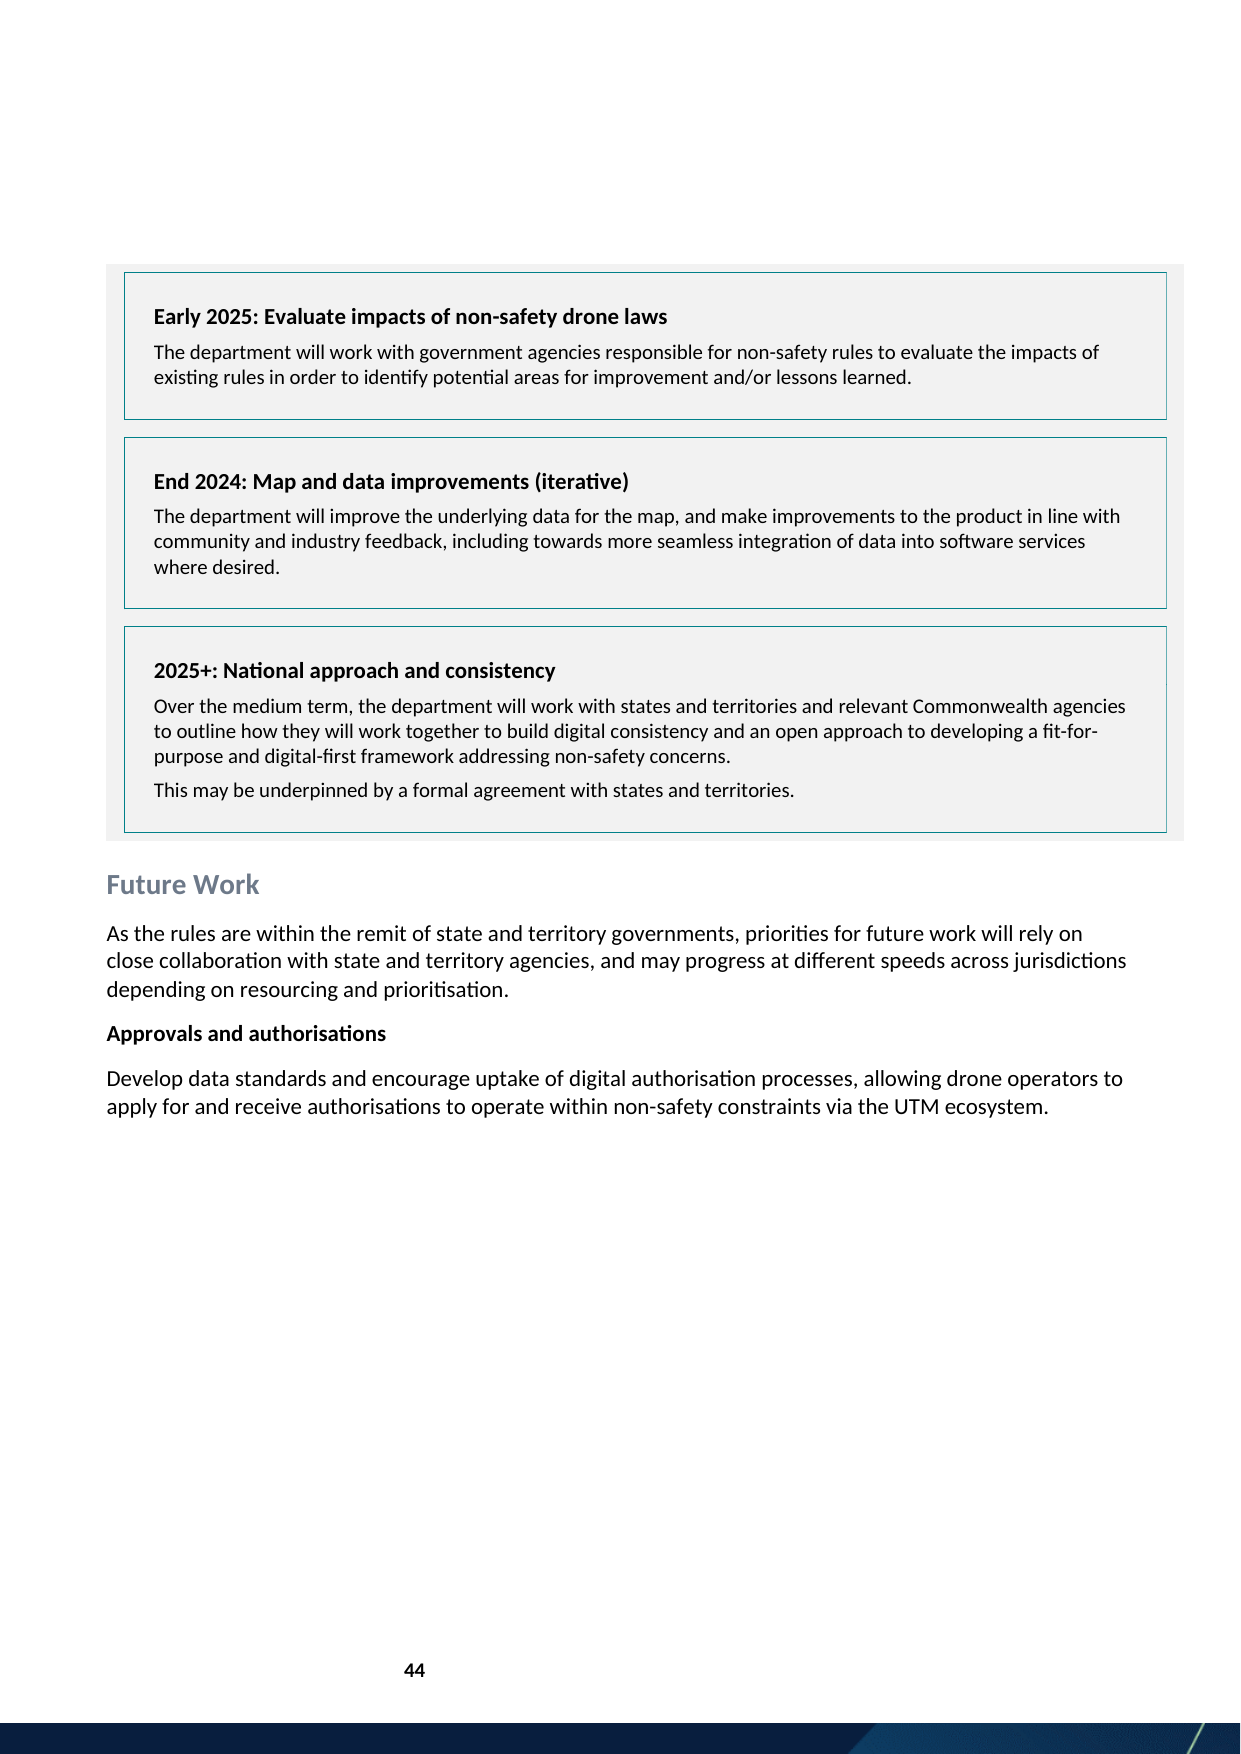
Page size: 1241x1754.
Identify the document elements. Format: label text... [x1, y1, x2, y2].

subtitle Future Work [106, 866, 1134, 902]
text As the rules are within the remit of state and territory governments, priorities for future work will rely on close collaboration with state and territory agencies, and may progress at different speeds across jurisdictions depending on resourcing and prioritisation. [106, 919, 1134, 1003]
text Develop data standards and encourage uptake of digital authorisation processes, allowing drone operators to apply for and receive authorisations to operate within non-safety constraints via the UTM ecosystem. [106, 1064, 1134, 1120]
text Approvals and authorisations [106, 1019, 1134, 1047]
picture [0, 1723, 1241, 1754]
table_cell End 2024: Map and data improvements (iterative) The department will improve the underlying data for the map, and make improvements to the product in line with community and industry feedback, including towards more seamless integration of data into software services where desired. [106, 428, 1184, 618]
table_header Early 2025: Evaluate impacts of non-safety drone laws The department will work with government agencies responsible for non-safety rules to evaluate the impacts of existing rules in order to identify potential areas for improvement and/or lessons learned. [106, 264, 1184, 428]
table_cell 2025+: National approach and consistency Over the medium term, the department will work with states and territories and relevant Commonwealth agencies to outline how they will work together to build digital consistency and an open approach to developing a fit-for-purpose and digital-first framework addressing non-safety concerns. This may be underpinned by a formal agreement with states and territories. [106, 618, 1184, 841]
